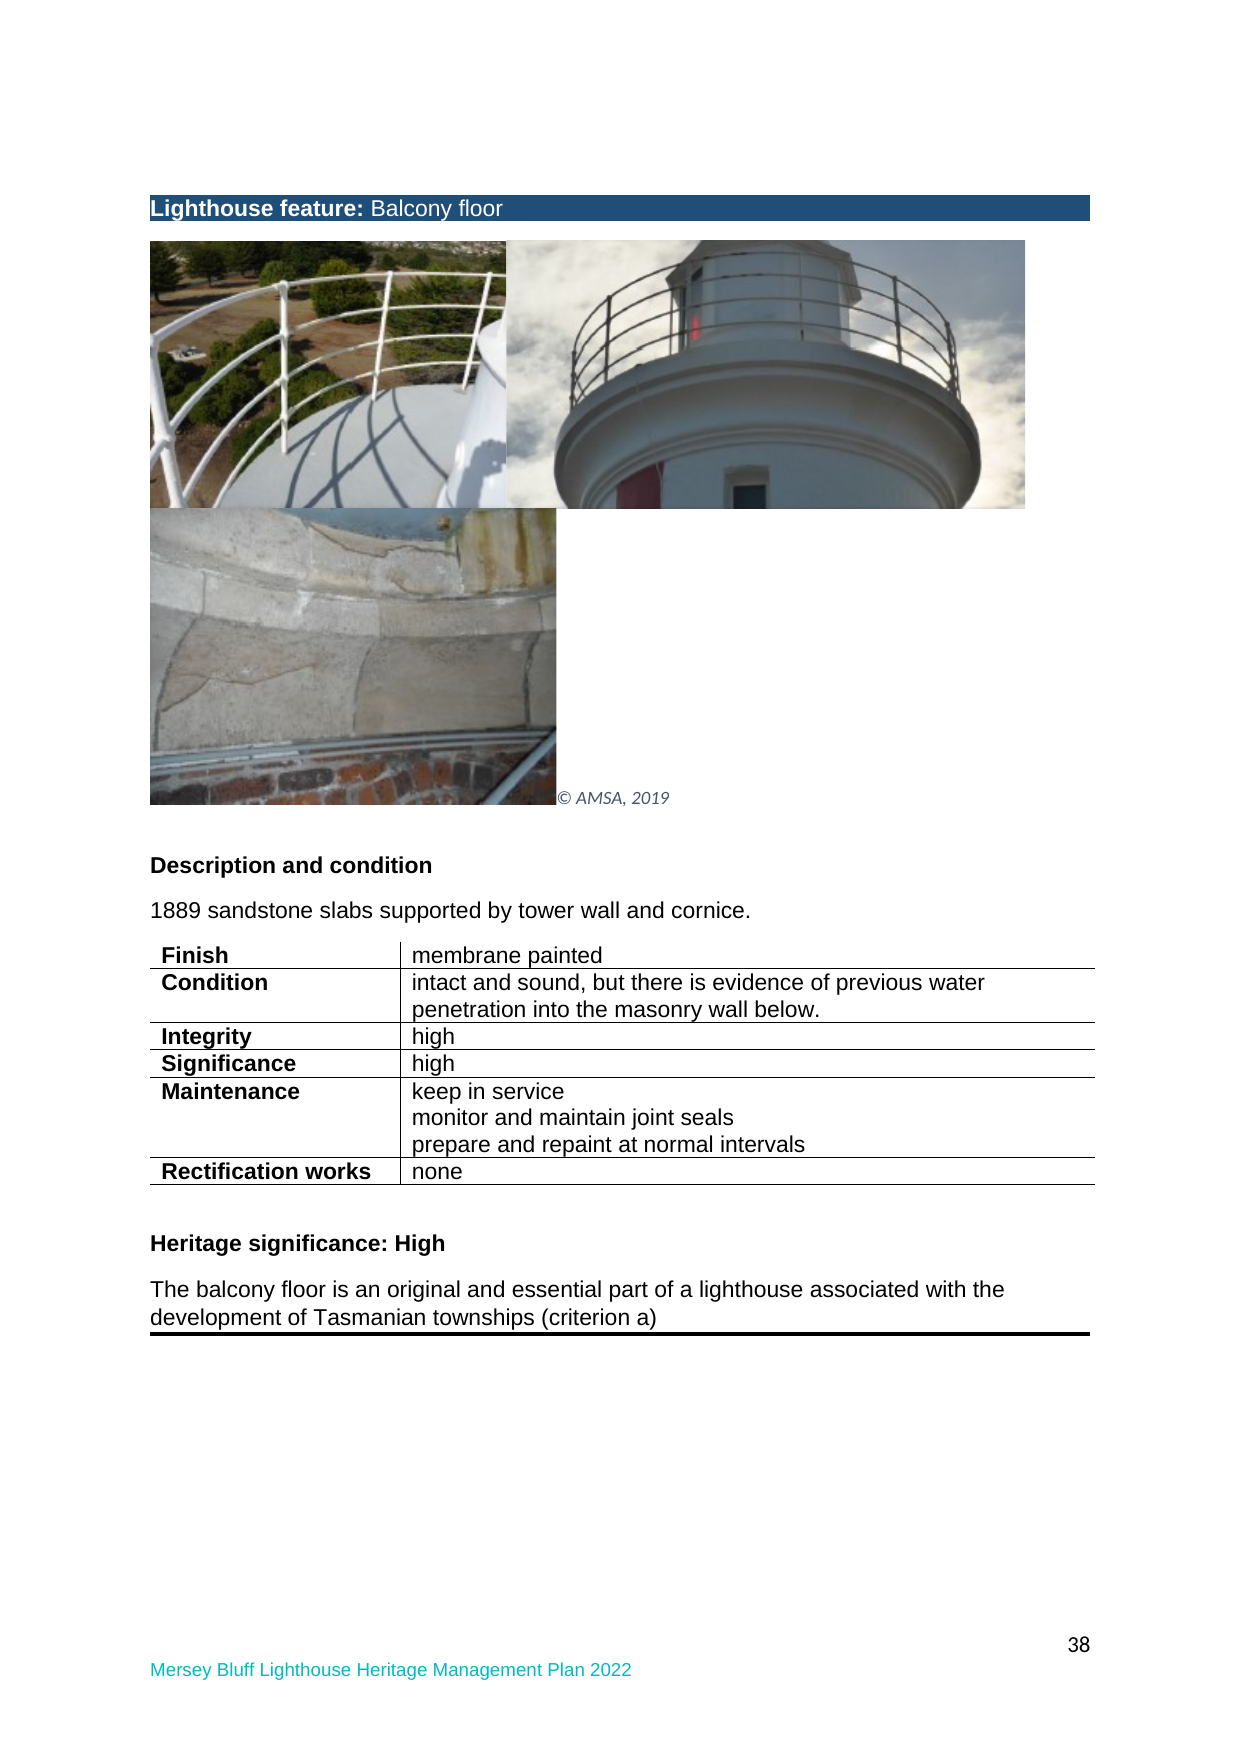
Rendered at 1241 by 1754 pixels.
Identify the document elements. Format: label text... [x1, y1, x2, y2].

table_cell Maintenance [150, 1078, 400, 1157]
picture [150, 240, 1025, 805]
text Lighthouse feature: Balcony floor [150, 195, 1090, 221]
table_header membrane painted [401, 942, 1095, 968]
table_cell high [401, 1023, 1095, 1049]
table_cell keep in service monitor and maintain joint seals prepare and repaint at normal intervals [401, 1078, 1095, 1157]
table_header Finish [150, 942, 400, 968]
table_cell intact and sound, but there is evidence of previous water penetration into the masonry wall below. [401, 969, 1095, 1022]
text 1889 sandstone slabs supported by tower wall and cornice. [150, 897, 1090, 923]
table_cell Condition [150, 969, 400, 1022]
text The balcony floor is an original and essential part of a lighthouse associated with the development of Tasmanian townships (criterion a) [150, 1276, 1090, 1332]
text Description and condition [150, 852, 1090, 878]
table_cell Rectification works [150, 1158, 400, 1184]
text Heritage significance: High [150, 1230, 1090, 1257]
table_cell Significance [150, 1050, 400, 1077]
table_cell none [401, 1158, 1095, 1184]
table_cell high [401, 1050, 1095, 1077]
table_cell Integrity [150, 1023, 400, 1049]
